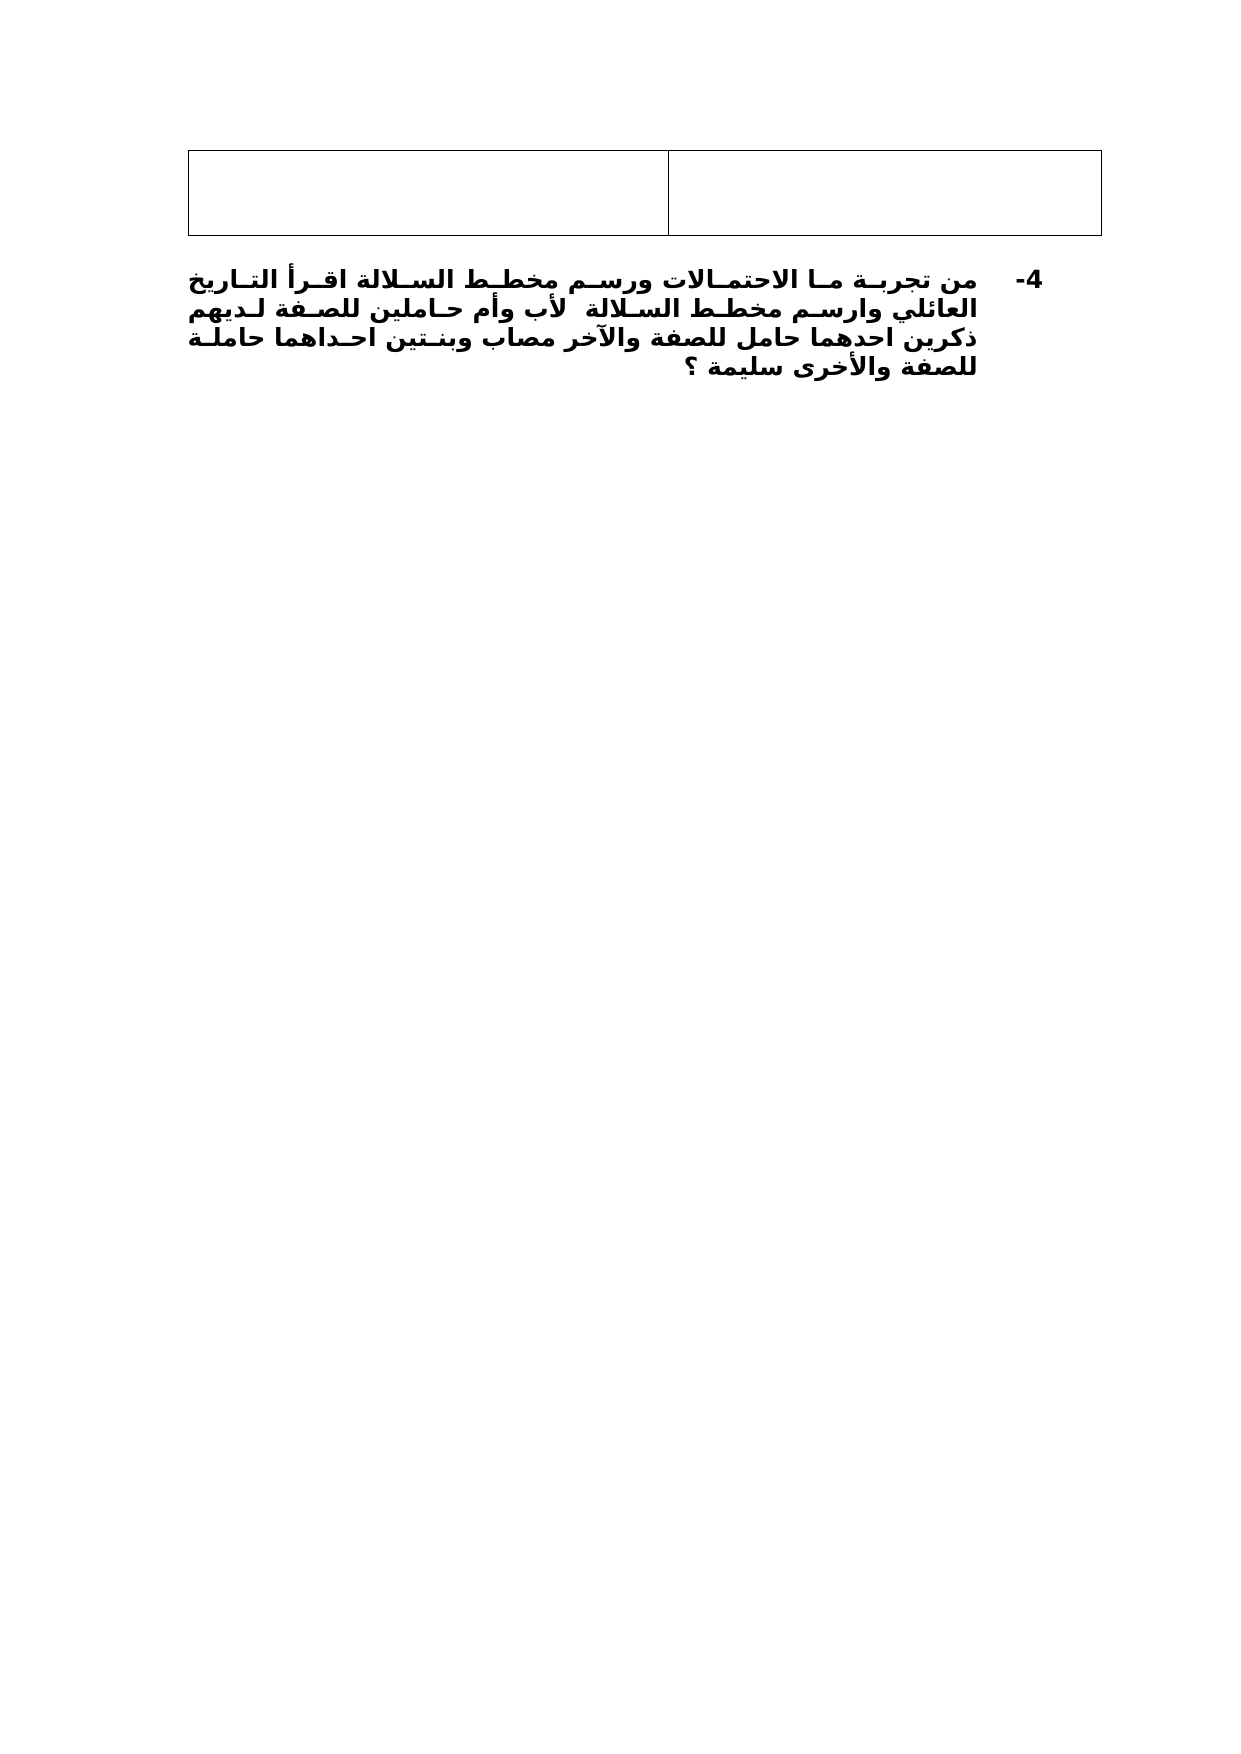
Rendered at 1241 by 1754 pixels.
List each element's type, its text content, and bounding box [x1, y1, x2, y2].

table_cell [669, 151, 1101, 235]
table_cell [189, 151, 668, 235]
list من تجربة ما الاحتمالات ورسم مخطط السلالة اقرأ التاريخ العائلي وارسم مخطط السلالة لأب وأم حاملين للصفة لديهم ذكرين احدهما حامل للصفة والآخر مصاب وبنتين احداهما حاملة للصفة والأخرى سليمة ؟ [187, 265, 1015, 382]
